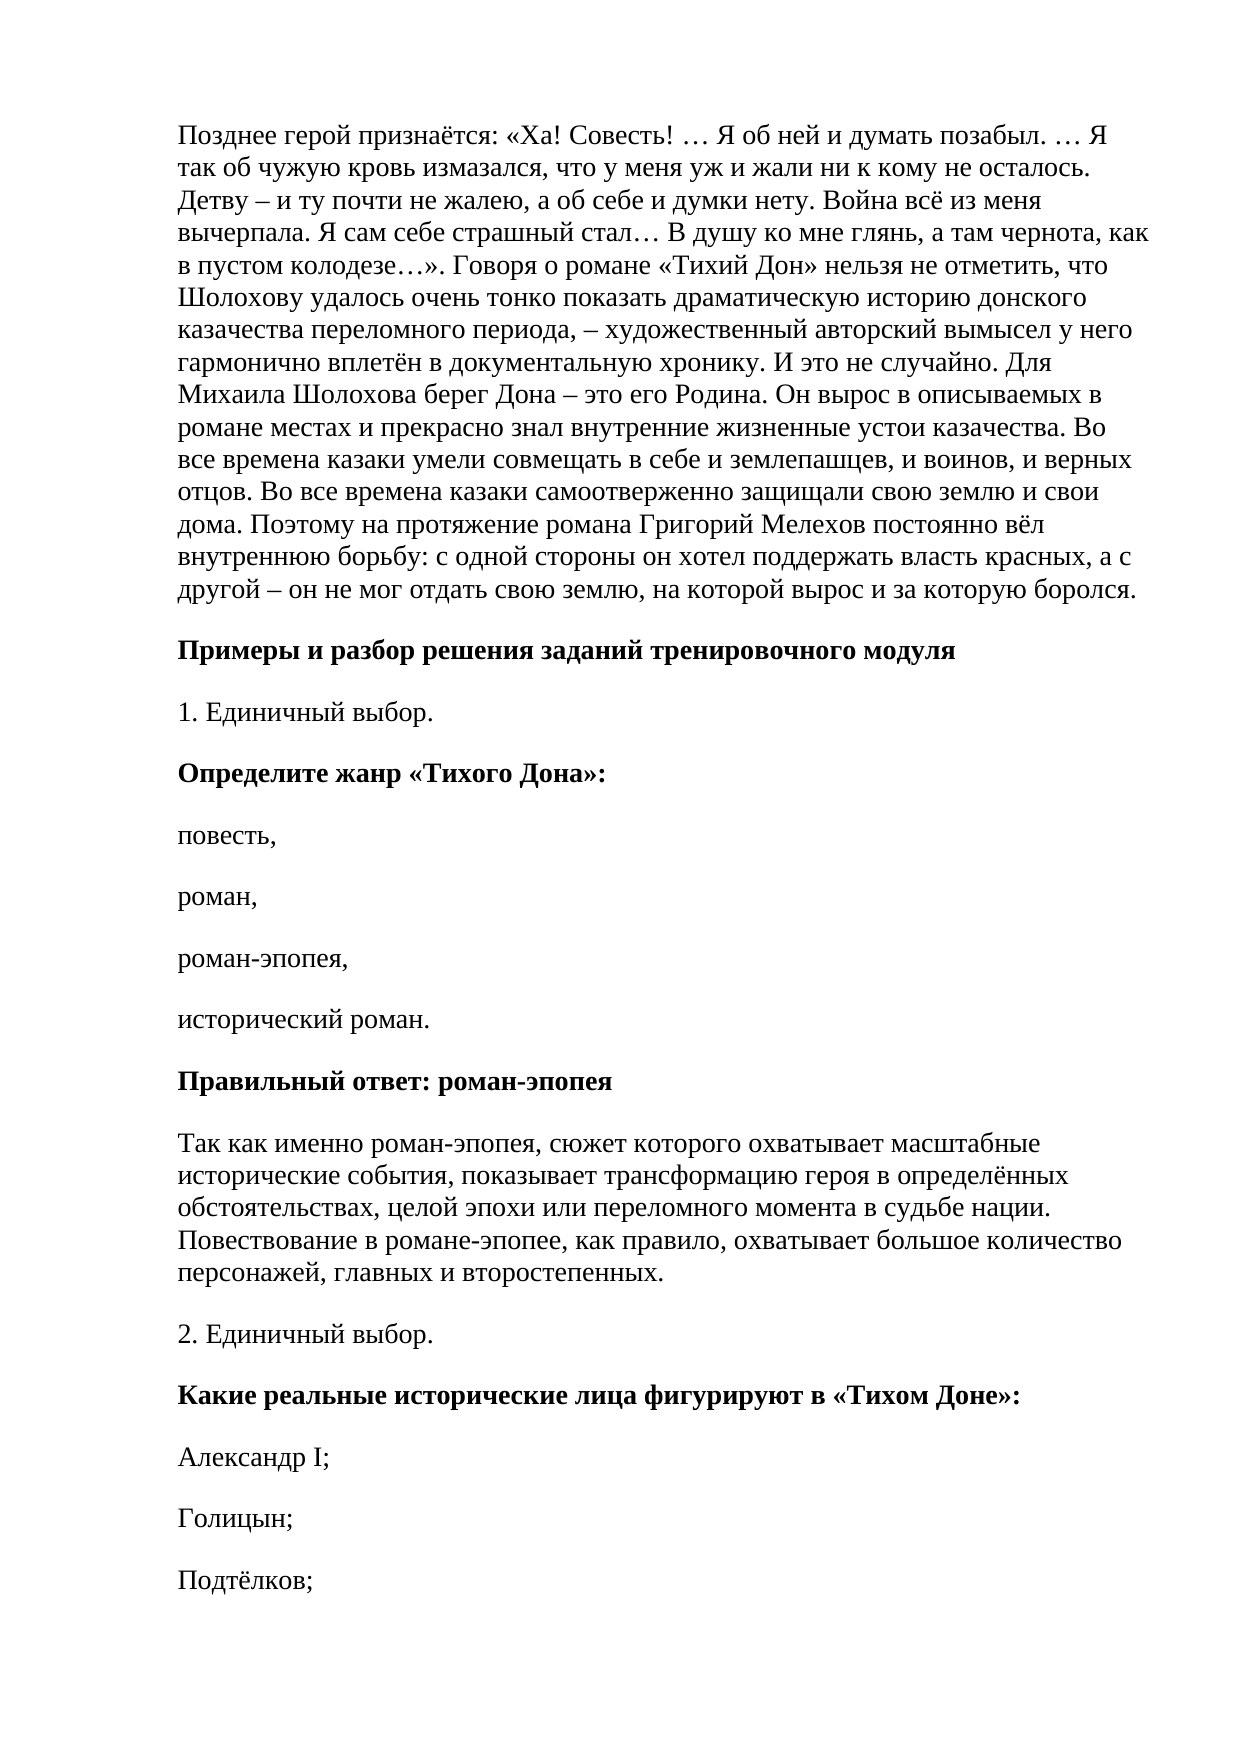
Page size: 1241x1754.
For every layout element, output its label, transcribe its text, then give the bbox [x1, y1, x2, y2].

text роман-эпопея, [177, 941, 1152, 973]
text 2. Единичный выбор. [177, 1317, 1152, 1349]
text Так как именно роман-эпопея, сюжет которого охватывает масштабные исторические события, показывает трансформацию героя в определённых обстоятельствах, целой эпохи или переломного момента в судьбе нации. Повествование в романе-эпопее, как правило, охватывает большое количество персонажей, главных и второстепенных. [177, 1126, 1152, 1288]
text Александр I; [177, 1440, 1152, 1472]
text Определите жанр «Тихого Дона»: [177, 756, 1152, 789]
text Какие реальные исторические лица фигурируют в «Тихом Доне»: [177, 1378, 1152, 1411]
text исторический роман. [177, 1003, 1152, 1035]
text Голицын; [177, 1502, 1152, 1534]
text Примеры и разбор решения заданий тренировочного модуля [177, 633, 1152, 666]
text Позднее герой признаётся: «Ха! Совесть! … Я об ней и думать позабыл. … Я так об чужую кровь измазался, что у меня уж и жали ни к кому не осталось. Детву – и ту почти не жалею, а об себе и думки нету. Война всё из меня вычерпала. Я сам себе страшный стал… В душу ко мне глянь, а там чернота, как в пустом колодезе…». Говоря о романе «Тихий Дон» нельзя не отметить, что Шолохову удалось очень тонко показать драматическую историю донского казачества переломного периода, – художественный авторский вымысел у него гармонично вплетён в документальную хронику. И это не случайно. Для Михаила Шолохова берег Дона – это его Родина. Он вырос в описываемых в романе местах и прекрасно знал внутренние жизненные устои казачества. Во все времена казаки умели совмещать в себе и землепашцев, и воинов, и верных отцов. Во все времена казаки самоотверженно защищали свою землю и свои дома. Поэтому на протяжение романа Григорий Мелехов постоянно вёл внутреннюю борьбу: с одной стороны он хотел поддержать власть красных, а с другой – он не мог отдать свою землю, на которой вырос и за которую боролся. [177, 118, 1152, 604]
text 1. Единичный выбор. [177, 695, 1152, 727]
text Подтёлков; [177, 1563, 1152, 1596]
text роман, [177, 879, 1152, 912]
text повесть, [177, 818, 1152, 850]
text Правильный ответ: роман-эпопея [177, 1064, 1152, 1097]
